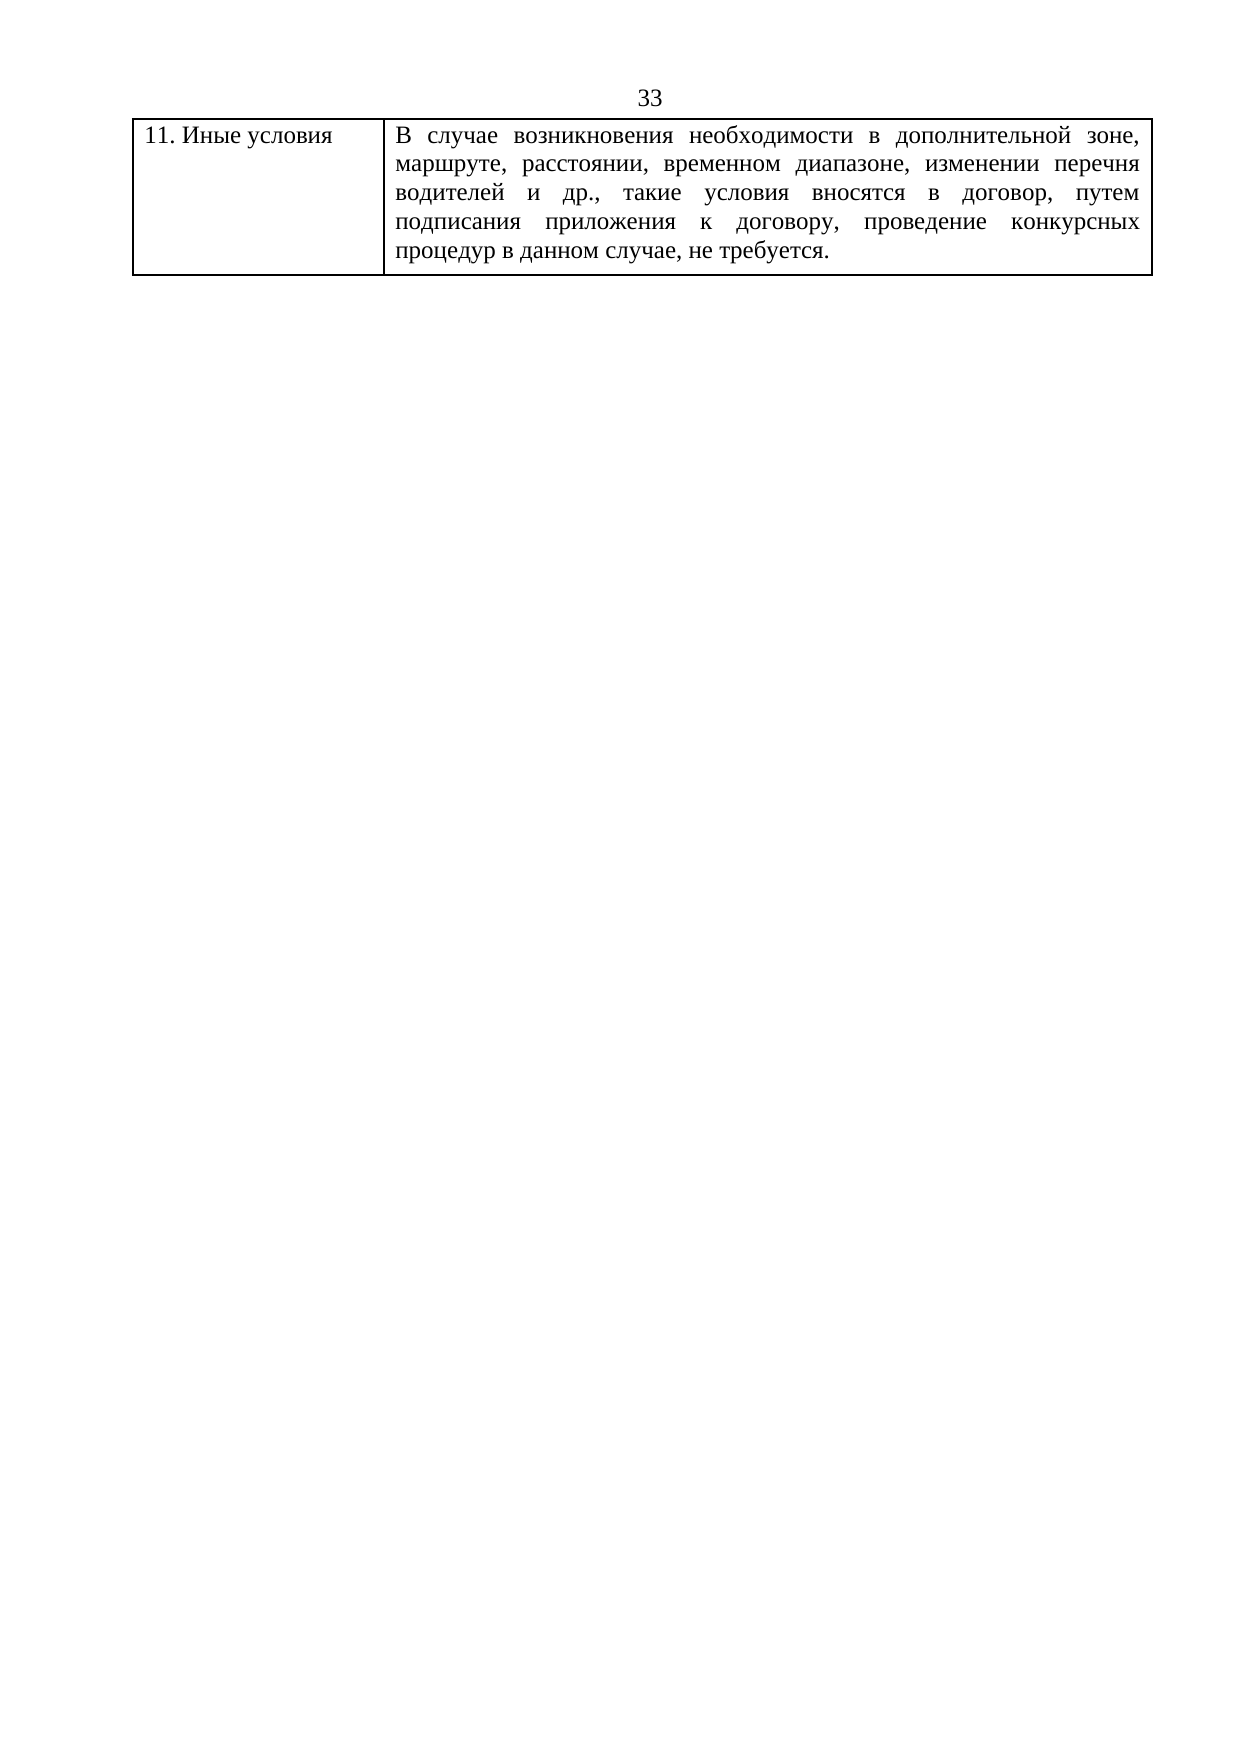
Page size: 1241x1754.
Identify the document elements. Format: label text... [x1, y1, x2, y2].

table_cell 11. Иные условия [134, 120, 383, 274]
table_cell В случае возникновения необходимости в дополнительной зоне, маршруте, расстоянии, временном диапазоне, изменении перечня водителей и др., такие условия вносятся в договор, путем подписания приложения к договору, проведение конкурсных процедур в данном случае, не требуется. [385, 120, 1151, 274]
